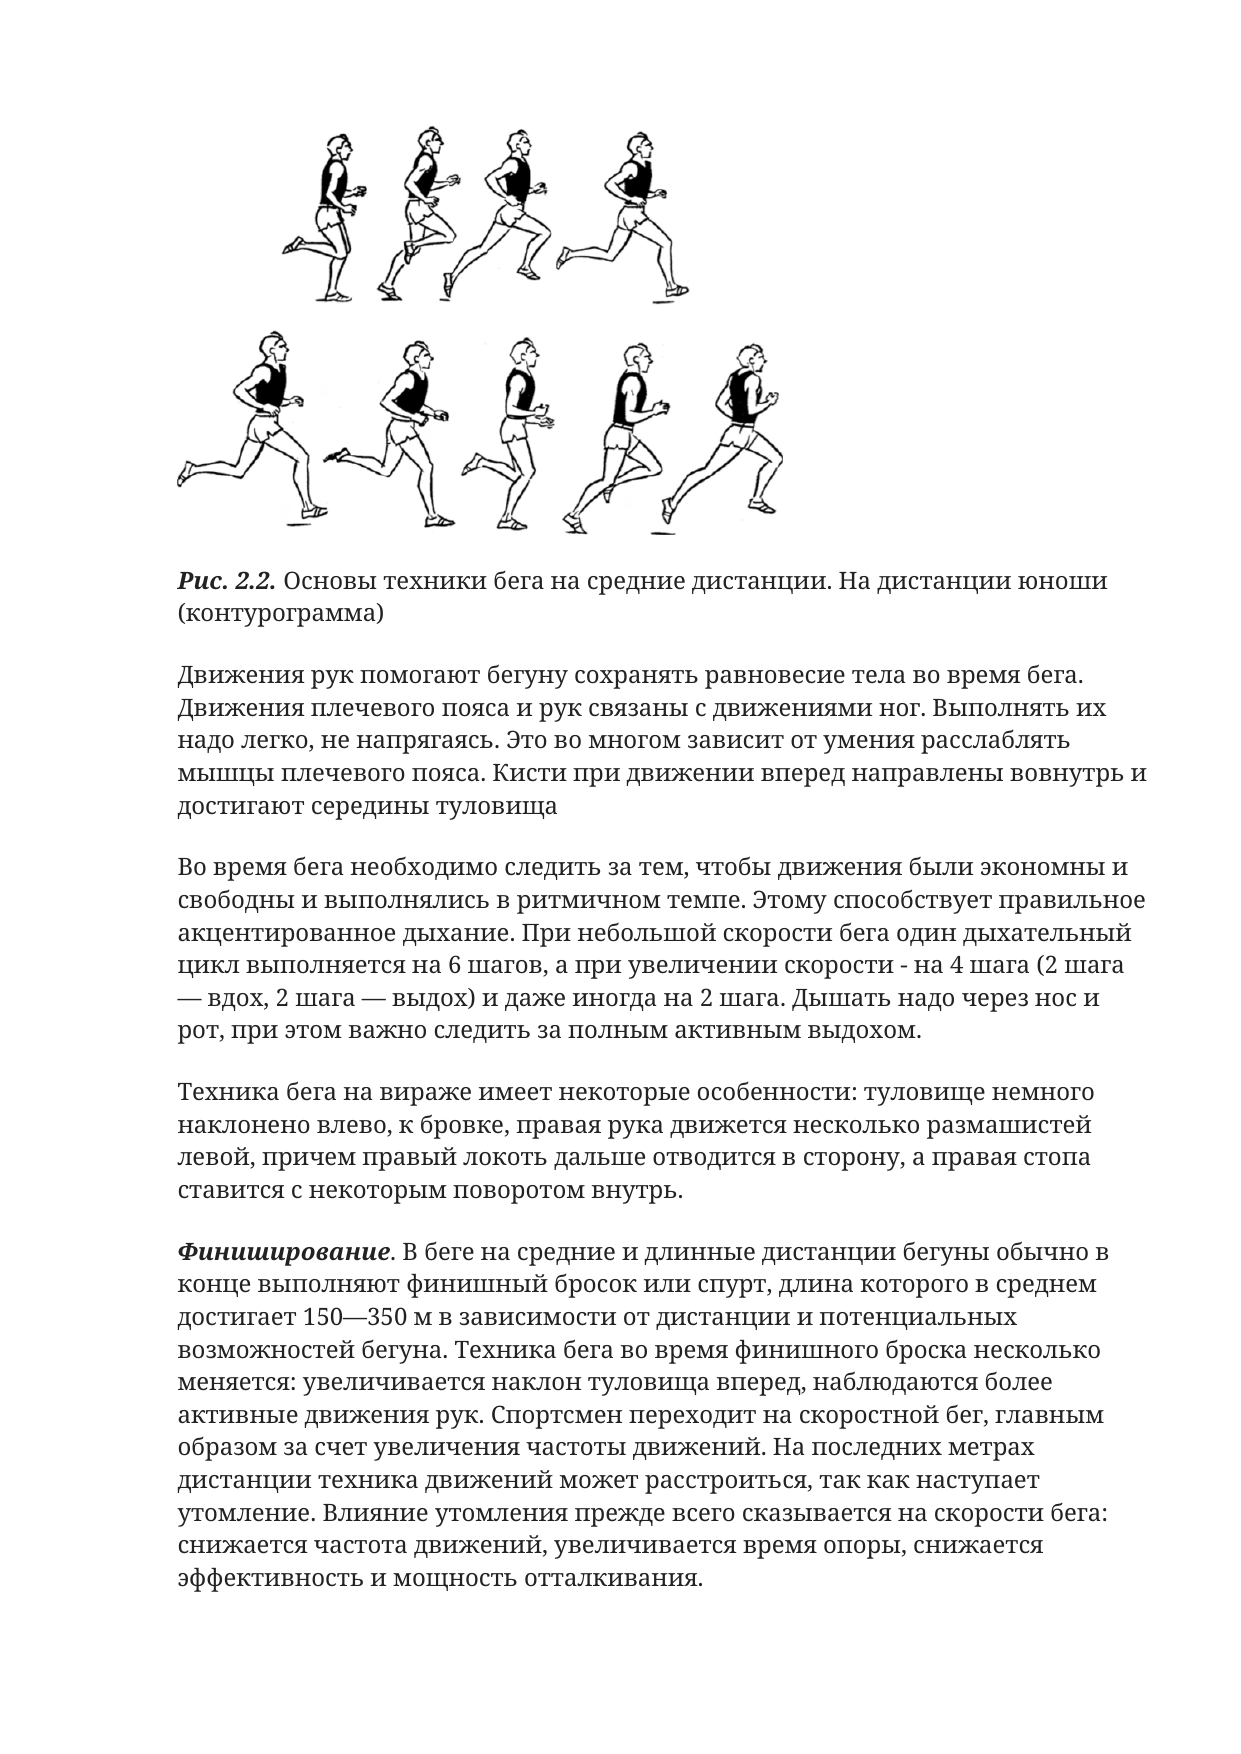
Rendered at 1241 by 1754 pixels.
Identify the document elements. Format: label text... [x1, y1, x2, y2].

text Движения рук помогают бегуну сохранять равновесие тела во время бега. Движения плечевого пояса и рук связаны с движениями ног. Выполнять их надо легко, не напрягаясь. Это во многом зависит от умения расслаблять мышцы плечевого пояса. Кисти при движении вперед направлены вовнутрь и достигают середины туловища [177, 658, 1152, 821]
picture [177, 118, 783, 535]
text Во время бега необходимо следить за тем, чтобы движения были экономны и свободны и выполнялись в ритмичном темпе. Этому способствует правильное акцентированное дыхание. При небольшой скорости бега один дыхательный цикл выполняется на 6 шагов, а при увеличении скорости - на 4 шага (2 шага — вдох, 2 шага — выдох) и даже иногда на 2 шага. Дышать надо через нос и рот, при этом важно следить за полным активным выдохом. [177, 850, 1152, 1046]
text Рис. 2.2. Основы техники бега на средние дистанции. На дистанции юноши (контурограмма) [177, 564, 1152, 629]
text Финиширование. В беге на средние и длинные дистанции бегуны обычно в конце выполняют финишный бросок или спурт, длина которого в среднем достигает 150—350 м в зависимости от дистанции и потенциальных возможностей бегуна. Техника бега во время финишного броска несколько меняется: увеличивается наклон туловища вперед, наблюдаются более активные движения рук. Спортсмен переходит на скоростной бег, главным образом за счет увеличения частоты движений. На последних метрах дистанции техника движений может расстроиться, так как наступает утомление. Влияние утомления прежде всего сказывается на скорости бега: снижается частота движений, увеличивается время опоры, снижается эффективность и мощность отталкивания. [177, 1234, 1152, 1593]
text Техника бега на вираже имеет некоторые особенности: туловище немного наклонено влево, к бровке, правая рука движется несколько размашистей левой, причем правый локоть дальше отводится в сторону, а правая стопа ставится с некоторым поворотом внутрь. [177, 1075, 1152, 1205]
